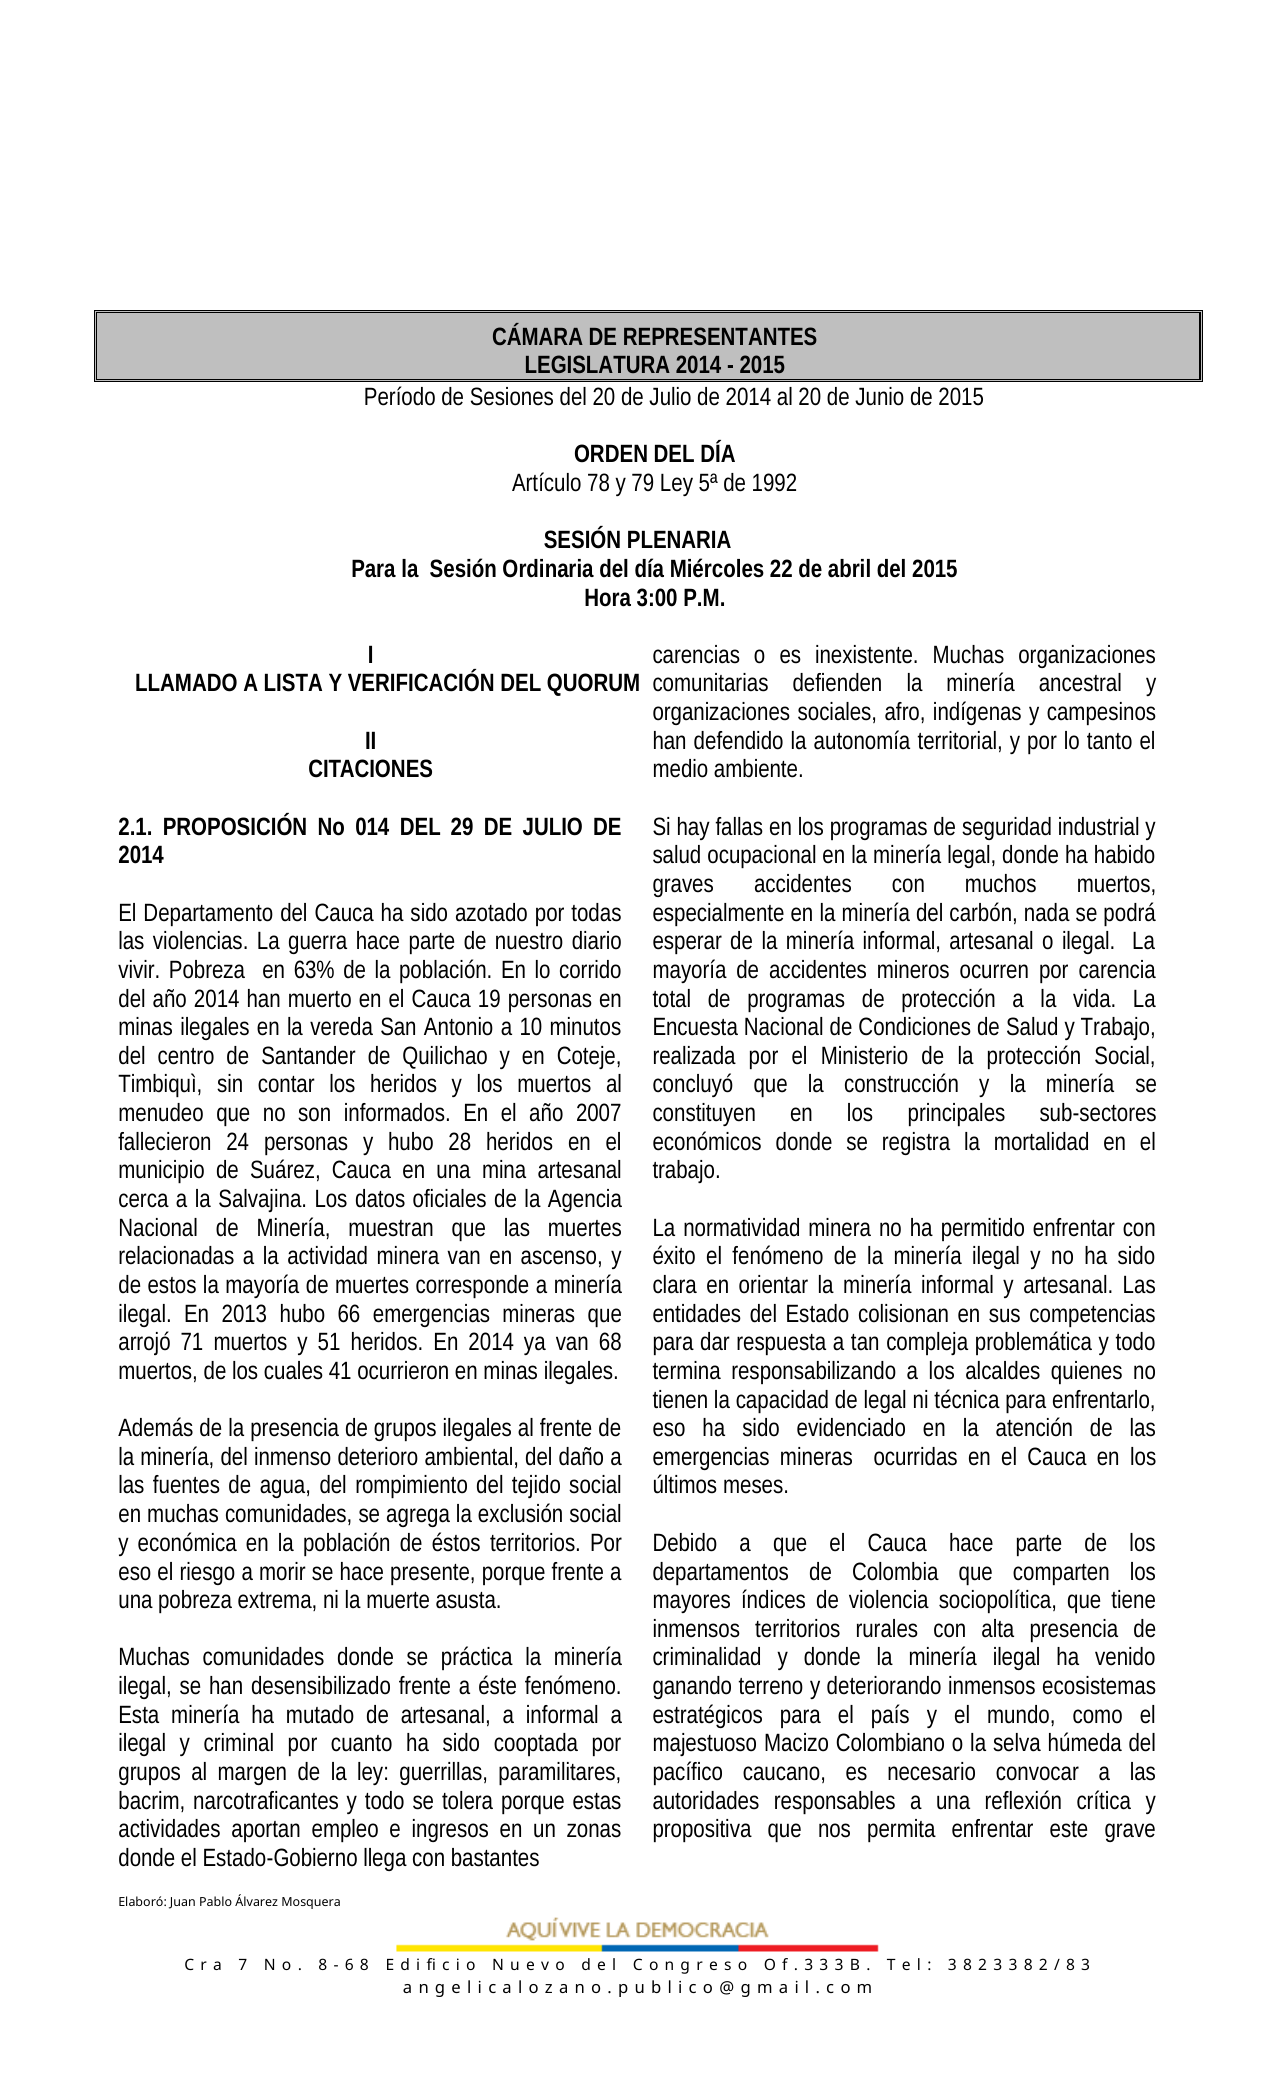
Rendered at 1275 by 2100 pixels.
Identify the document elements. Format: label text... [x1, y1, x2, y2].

text El Departamento del Cauca ha sido azotado por todas las violencias. La guerra hace parte de nuestro diario vivir. Pobreza en 63% de la población. En lo corrido del año 2014 han muerto en el Cauca 19 personas en minas ilegales en la vereda San Antonio a 10 minutos del centro de Santander de Quilichao y en Coteje, Timbiquì, sin contar los heridos y los muertos al menudeo que no son informados. En el año 2007 fallecieron 24 personas y hubo 28 heridos en el municipio de Suárez, Cauca en una mina artesanal cerca a la Salvajina. Los datos oficiales de la Agencia Nacional de Minería, muestran que las muertes relacionadas a la actividad minera van en ascenso, y de estos la mayoría de muertes corresponde a minería ilegal. En 2013 hubo 66 emergencias mineras que arrojó 71 muertos y 51 heridos. En 2014 ya van 68 muertos, de los cuales 41 ocurrieron en minas ilegales. [118, 898, 623, 1384]
subtitle Artículo 78 y 79 Ley 5ª de 1992 [118, 468, 1191, 497]
text LEGISLATURA 2014 - 2015 [97, 339, 1199, 379]
text LLAMADO A LISTA Y VERIFICACIÓN DEL QUORUM [118, 668, 638, 697]
text Período de Sesiones del 20 de Julio de 2014 al 20 de Junio de 2015 [118, 382, 1191, 411]
text Hora 3:00 P.M. [118, 582, 1191, 611]
text Si hay fallas en los programas de seguridad industrial y salud ocupacional en la minería legal, donde ha habido graves accidentes con muchos muertos, especialmente en la minería del carbón, nada se podrá esperar de la minería informal, artesanal o ilegal. La mayoría de accidentes mineros ocurren por carencia total de programas de protección a la vida. La Encuesta Nacional de Condiciones de Salud y Trabajo, realizada por el Ministerio de la protección Social, concluyó que la construcción y la minería se constituyen en los principales sub-sectores económicos donde se registra la mortalidad en el trabajo. [652, 812, 1157, 1184]
text Para la Sesión Ordinaria del día Miércoles 22 de abril del 2015 [118, 554, 1191, 582]
text ORDEN DEL DÍA [118, 439, 1191, 468]
text La normatividad minera no ha permitido enfrentar con éxito el fenómeno de la minería ilegal y no ha sido clara en orientar la minería informal y artesanal. Las entidades del Estado colisionan en sus competencias para dar respuesta a tan compleja problemática y todo termina responsabilizando a los alcaldes quienes no tienen la capacidad de legal ni técnica para enfrentarlo, eso ha sido evidenciado en la atención de las emergencias mineras ocurridas en el Cauca en los últimos meses. [652, 1213, 1157, 1499]
picture [382, 1910, 893, 1955]
text II [118, 726, 623, 754]
text SESIÓN PLENARIA [118, 525, 1157, 554]
text 2.1. PROPOSICIÓN No 014 DEL 29 DE JULIO DE 2014 [118, 812, 623, 869]
text carencias o es inexistente. Muchas organizaciones comunitarias defienden la minería ancestral y organizaciones sociales, afro, indígenas y campesinos han defendido la autonomía territorial, y por lo tanto el medio ambiente. [652, 640, 1157, 783]
text Además de la presencia de grupos ilegales al frente de la minería, del inmenso deterioro ambiental, del daño a las fuentes de agua, del rompimiento del tejido social en muchas comunidades, se agrega la exclusión social y económica en la población de éstos territorios. Por eso el riesgo a morir se hace presente, porque frente a una pobreza extrema, ni la muerte asusta. [118, 1413, 623, 1614]
text Muchas comunidades donde se práctica la minería ilegal, se han desensibilizado frente a éste fenómeno. Esta minería ha mutado de artesanal, a informal a ilegal y criminal por cuanto ha sido cooptada por grupos al margen de la ley: guerrillas, paramilitares, bacrim, narcotraficantes y todo se tolera porque estas actividades aportan empleo e ingresos en un zonas donde el Estado-Gobierno llega con bastantes [118, 1642, 623, 1872]
text I [118, 640, 623, 668]
text CITACIONES [118, 754, 623, 783]
text CÁMARA DE REPRESENTANTES [97, 313, 1199, 339]
